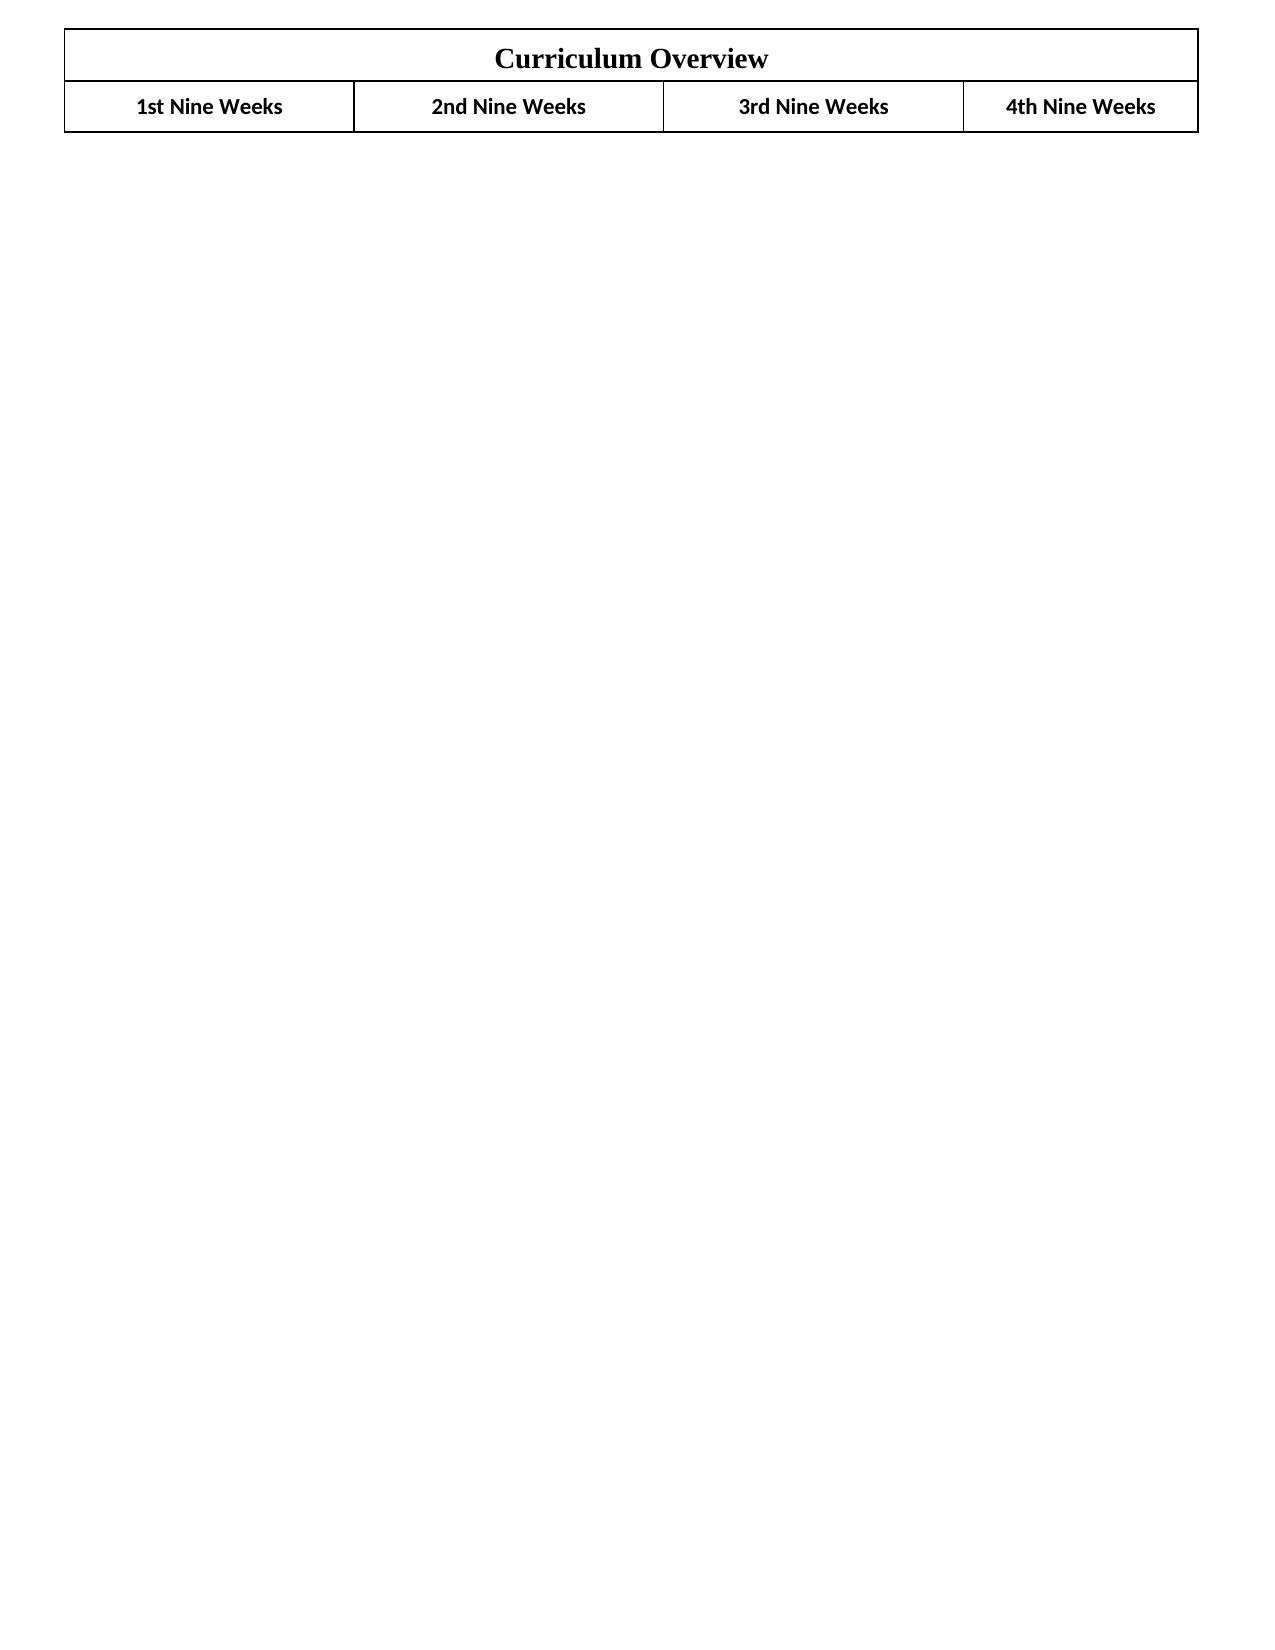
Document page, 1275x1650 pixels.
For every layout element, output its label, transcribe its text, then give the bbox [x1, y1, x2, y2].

table_cell 1st Nine Weeks [65, 82, 353, 131]
table_cell 4th Nine Weeks [964, 82, 1197, 131]
table_header Curriculum Overview [65, 30, 1197, 80]
table_cell 3rd Nine Weeks [664, 82, 963, 131]
table_cell 2nd Nine Weeks [355, 82, 663, 131]
